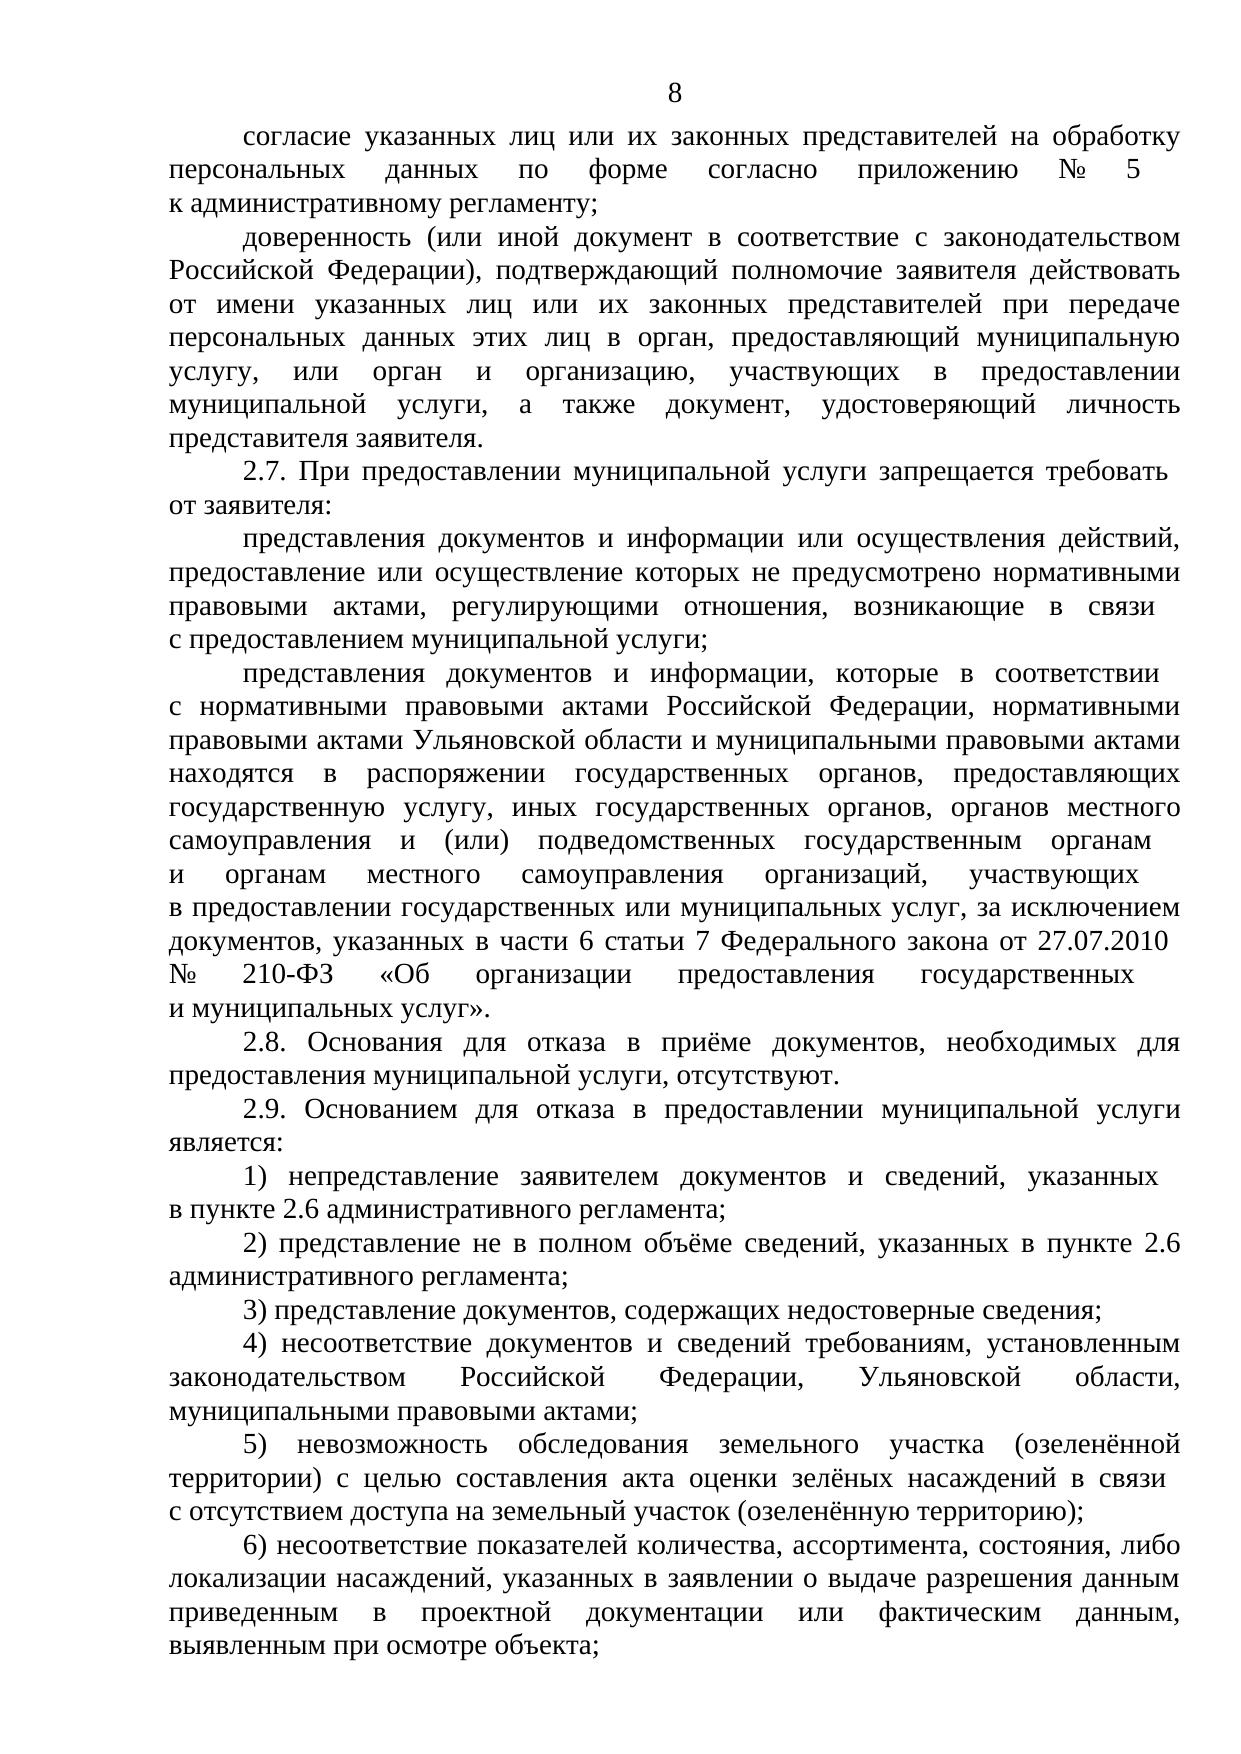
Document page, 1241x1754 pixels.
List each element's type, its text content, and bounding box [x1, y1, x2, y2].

text представления документов и информации, которые в соответствии с нормативными правовыми актами Российской Федерации, нормативными правовыми актами Ульяновской области и муниципальными правовыми актами находятся в распоряжении государственных органов, предоставляющих государственную услугу, иных государственных органов, органов местного самоуправления и (или) подведомственных государственным органам и органам местного самоуправления организаций, участвующих в предоставлении государственных или муниципальных услуг, за исключением документов, указанных в части 6 статьи 7 Федерального закона от 27.07.2010 № 210-ФЗ «Об организации предоставления государственных и муниципальных услуг». [169, 655, 1181, 1024]
text 3) представление документов, содержащих недостоверные сведения; [169, 1292, 1181, 1326]
text 2.7. При предоставлении муниципальной услуги запрещается требовать от заявителя: [169, 453, 1181, 521]
text 1) непредставление заявителем документов и сведений, указанных в пункте 2.6 административного регламента; [169, 1158, 1181, 1225]
text 2) представление не в полном объёме сведений, указанных в пункте 2.6 административного регламента; [169, 1225, 1181, 1292]
text 4) несоответствие документов и сведений требованиям, установленным законодательством Российской Федерации, Ульяновской области, муниципальными правовыми актами; [169, 1326, 1181, 1426]
text 2.9. Основанием для отказа в предоставлении муниципальной услуги является: [169, 1091, 1181, 1158]
text 2.8. Основания для отказа в приёме документов, необходимых для предоставления муниципальной услуги, отсутствуют. [169, 1024, 1181, 1091]
text согласие указанных лиц или их законных представителей на обработку персональных данных по форме согласно приложению № 5 к административному регламенту; [169, 118, 1181, 219]
text 5) невозможность обследования земельного участка (озеленённой территории) с целью составления акта оценки зелёных насаждений в связи с отсутствием доступа на земельный участок (озеленённую территорию); [169, 1426, 1181, 1527]
text представления документов и информации или осуществления действий, предоставление или осуществление которых не предусмотрено нормативными правовыми актами, регулирующими отношения, возникающие в связи с предоставлением муниципальной услуги; [169, 521, 1181, 655]
text 6) несоответствие показателей количества, ассортимента, состояния, либо локализации насаждений, указанных в заявлении о выдаче разрешения данным приведенным в проектной документации или фактическим данным, выявленным при осмотре объекта; [169, 1527, 1181, 1661]
text доверенность (или иной документ в соответствие с законодательством Российской Федерации), подтверждающий полномочие заявителя действовать от имени указанных лиц или их законных представителей при передаче персональных данных этих лиц в орган, предоставляющий муниципальную услугу, или орган и организацию, участвующих в предоставлении муниципальной услуги, а также документ, удостоверяющий личность представителя заявителя. [169, 219, 1181, 453]
